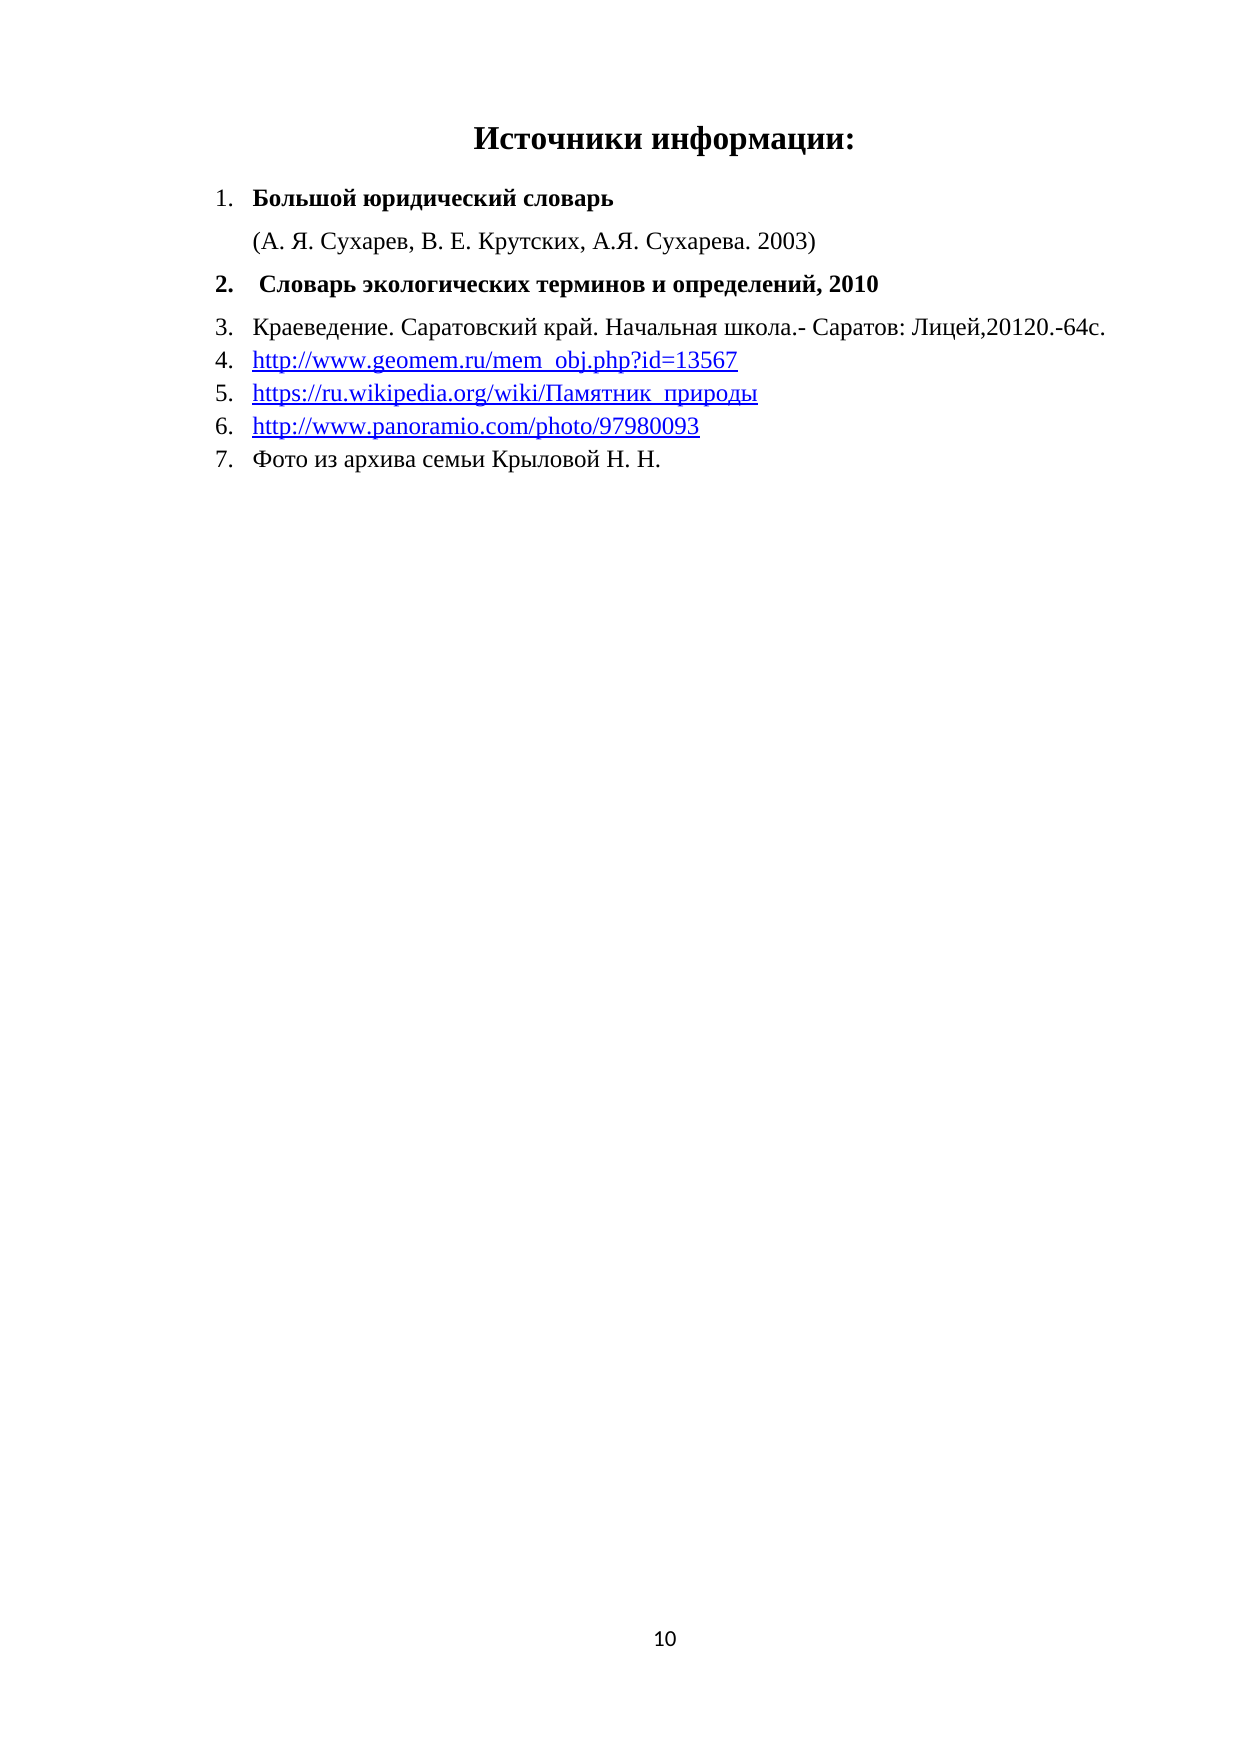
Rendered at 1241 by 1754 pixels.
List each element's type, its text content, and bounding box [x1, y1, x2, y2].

list Фото из архива семьи Крыловой Н. Н. [215, 444, 1152, 473]
list http://www.panoramio.com/photo/97980093 [215, 411, 1152, 440]
list http://www.geomem.ru/mem_obj.php?id=13567 [215, 345, 1152, 374]
list Краеведение. Саратовский край. Начальная школа.- Саратов: Лицей,20120.-64с. [215, 312, 1152, 341]
list https://ru.wikipedia.org/wiki/Памятник_природы [215, 378, 1152, 407]
list Словарь экологических терминов и определений, 2010 [215, 269, 1152, 298]
list Большой юридический словарь (А. Я. Сухарев, В. Е. Крутских, А.Я. Сухарева. 2003) [215, 183, 1152, 255]
text Источники информации: [177, 118, 1152, 156]
